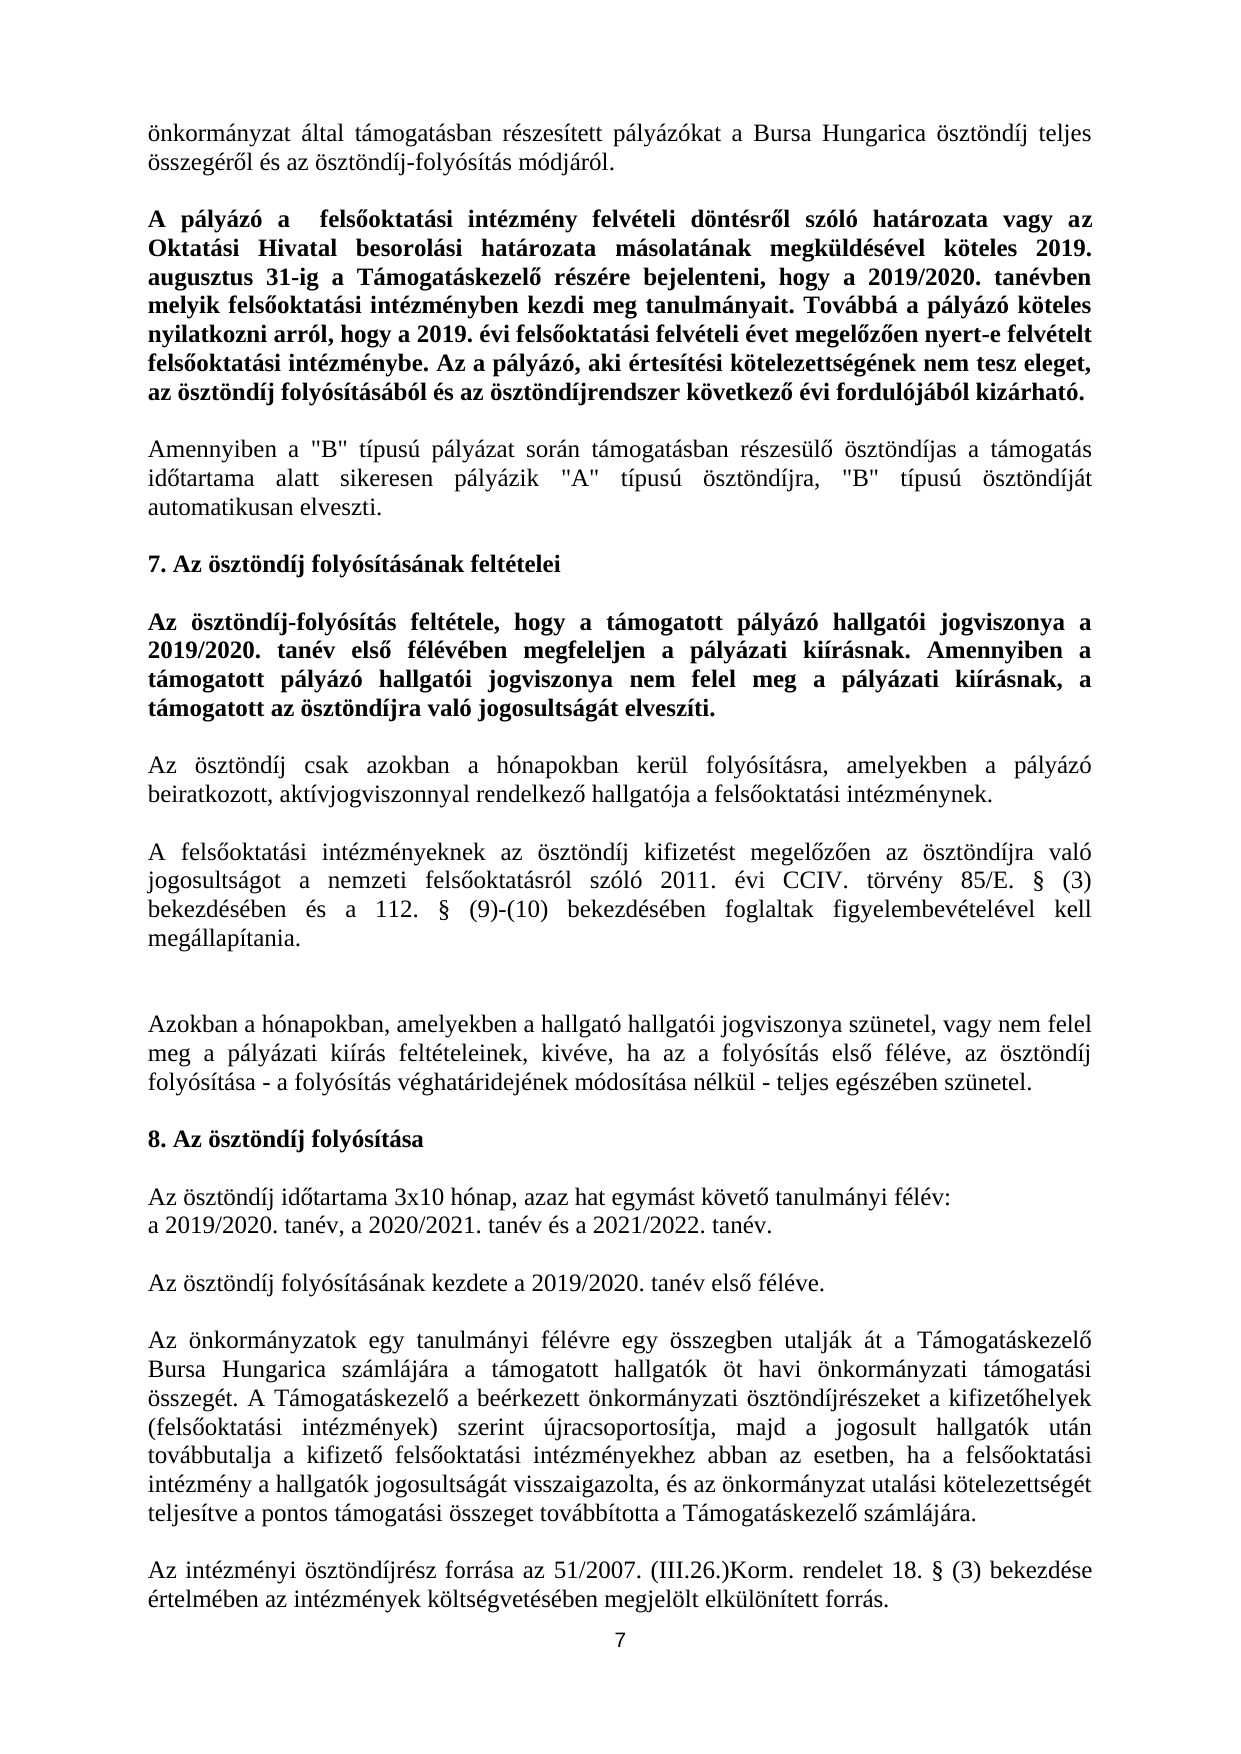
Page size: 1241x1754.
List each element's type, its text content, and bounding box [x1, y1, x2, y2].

text Amennyiben a "B" típusú pályázat során támogatásban részesülő ösztöndíjas a támogatás időtartama alatt sikeresen pályázik "A" típusú ösztöndíjra, "B" típusú ösztöndíját automatikusan elveszti. [148, 434, 1092, 521]
text A felsőoktatási intézményeknek az ösztöndíj kifizetést megelőzően az ösztöndíjra való jogosultságot a nemzeti felsőoktatásról szóló 2011. évi CCIV. törvény 85/E. § (3) bekezdésében és a 112. § (9)-(10) bekezdésében foglaltak figyelembevételével kell megállapítania. [148, 837, 1092, 952]
text 8. Az ösztöndíj folyósítása [148, 1124, 1092, 1153]
text 7. Az ösztöndíj folyósításának feltételei [148, 549, 1092, 578]
text Az intézményi ösztöndíjrész forrása az 51/2007. (III.26.)Korm. rendelet 18. § (3) bekezdése értelmében az intézmények költségvetésében megjelölt elkülönített forrás. [148, 1556, 1092, 1613]
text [148, 118, 1092, 176]
text Azokban a hónapokban, amelyekben a hallgató hallgatói jogviszonya szünetel, vagy nem felel meg a pályázati kiírás feltételeinek, kivéve, ha az a folyósítás első féléve, az ösztöndíj folyósítása - a folyósítás véghatáridejének módosítása nélkül - teljes egészében szünetel. [148, 1009, 1092, 1096]
text Az ösztöndíj folyósításának kezdete a 2019/2020. tanév első féléve. [148, 1268, 1092, 1297]
text a 2019/2020. tanév, a 2020/2021. tanév és a 2021/2022. tanév. [148, 1211, 1092, 1239]
text Az ösztöndíj-folyósítás feltétele, hogy a támogatott pályázó hallgatói jogviszonya a 2019/2020. tanév első félévében megfeleljen a pályázati kiírásnak. Amennyiben a támogatott pályázó hallgatói jogviszonya nem felel meg a pályázati kiírásnak, a támogatott az ösztöndíjra való jogosultságát elveszíti. [148, 607, 1092, 722]
text A pályázó a felsőoktatási intézmény felvételi döntésről szóló határozata vagy az Oktatási Hivatal besorolási határozata másolatának megküldésével köteles 2019. augusztus 31-ig a Támogatáskezelő részére bejelenteni, hogy a 2019/2020. tanévben melyik felsőoktatási intézményben kezdi meg tanulmányait. Továbbá a pályázó köteles nyilatkozni arról, hogy a 2019. évi felsőoktatási felvételi évet megelőzően nyert-e felvételt felsőoktatási intézménybe. Az a pályázó, aki értesítési kötelezettségének nem tesz eleget, az ösztöndíj folyósításából és az ösztöndíjrendszer következő évi fordulójából kizárható. [148, 204, 1092, 406]
text Az önkormányzatok egy tanulmányi félévre egy összegben utalják át a Támogatáskezelő Bursa Hungarica számlájára a támogatott hallgatók öt havi önkormányzati támogatási összegét. A Támogatáskezelő a beérkezett önkormányzati ösztöndíjrészeket a kifizetőhelyek (felsőoktatási intézmények) szerint újracsoportosítja, majd a jogosult hallgatók után továbbutalja a kifizető felsőoktatási intézményekhez abban az esetben, ha a felsőoktatási intézmény a hallgatók jogosultságát visszaigazolta, és az önkormányzat utalási kötelezettségét teljesítve a pontos támogatási összeget továbbította a Támogatáskezelő számlájára. [148, 1326, 1092, 1527]
text Az ösztöndíj csak azokban a hónapokban kerül folyósításra, amelyekben a pályázó beiratkozott, aktívjogviszonnyal rendelkező hallgatója a felsőoktatási intézménynek. [148, 751, 1092, 808]
text Az ösztöndíj időtartama 3x10 hónap, azaz hat egymást követő tanulmányi félév: [148, 1182, 1092, 1211]
